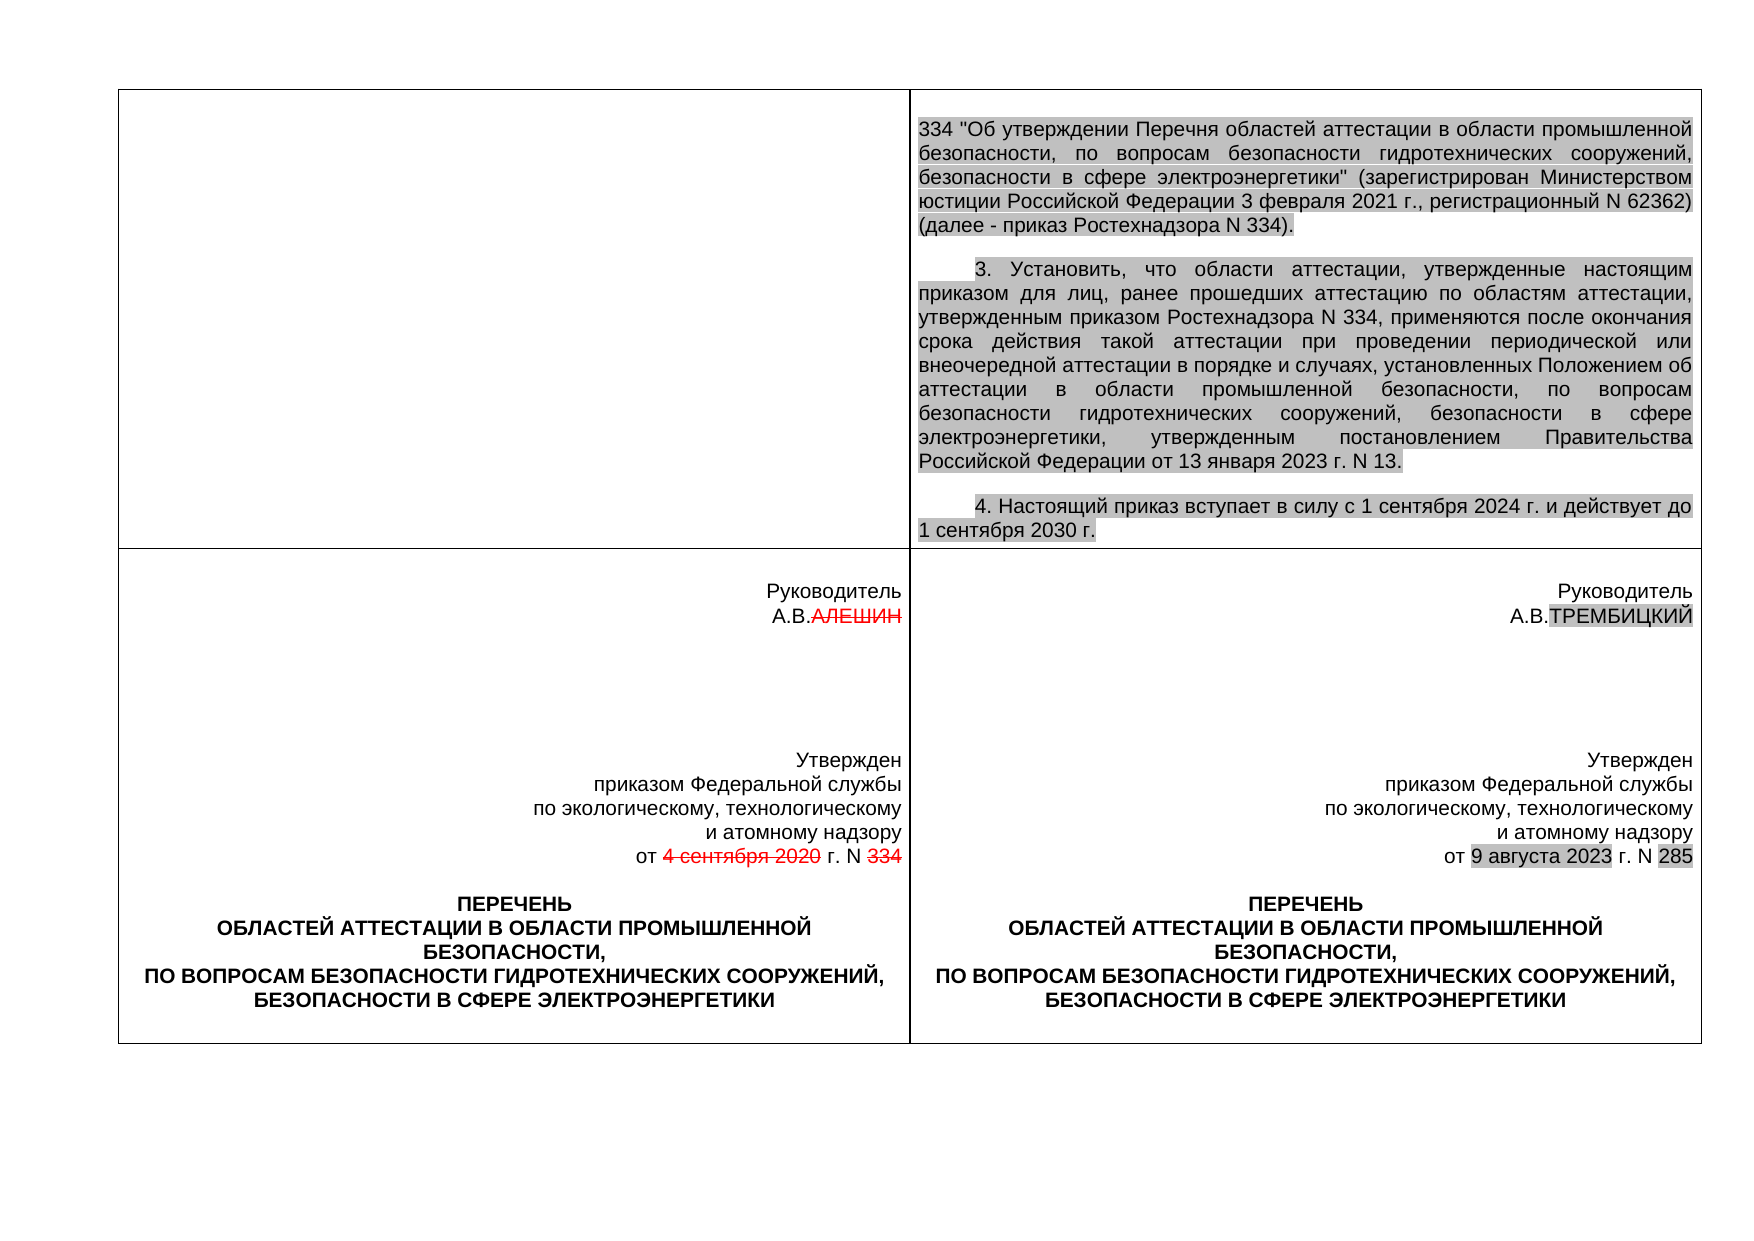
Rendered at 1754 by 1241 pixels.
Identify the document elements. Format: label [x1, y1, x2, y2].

table_cell [119, 549, 909, 1043]
table_cell [911, 90, 1701, 548]
table_cell [119, 90, 909, 548]
table_cell [911, 549, 1701, 1043]
